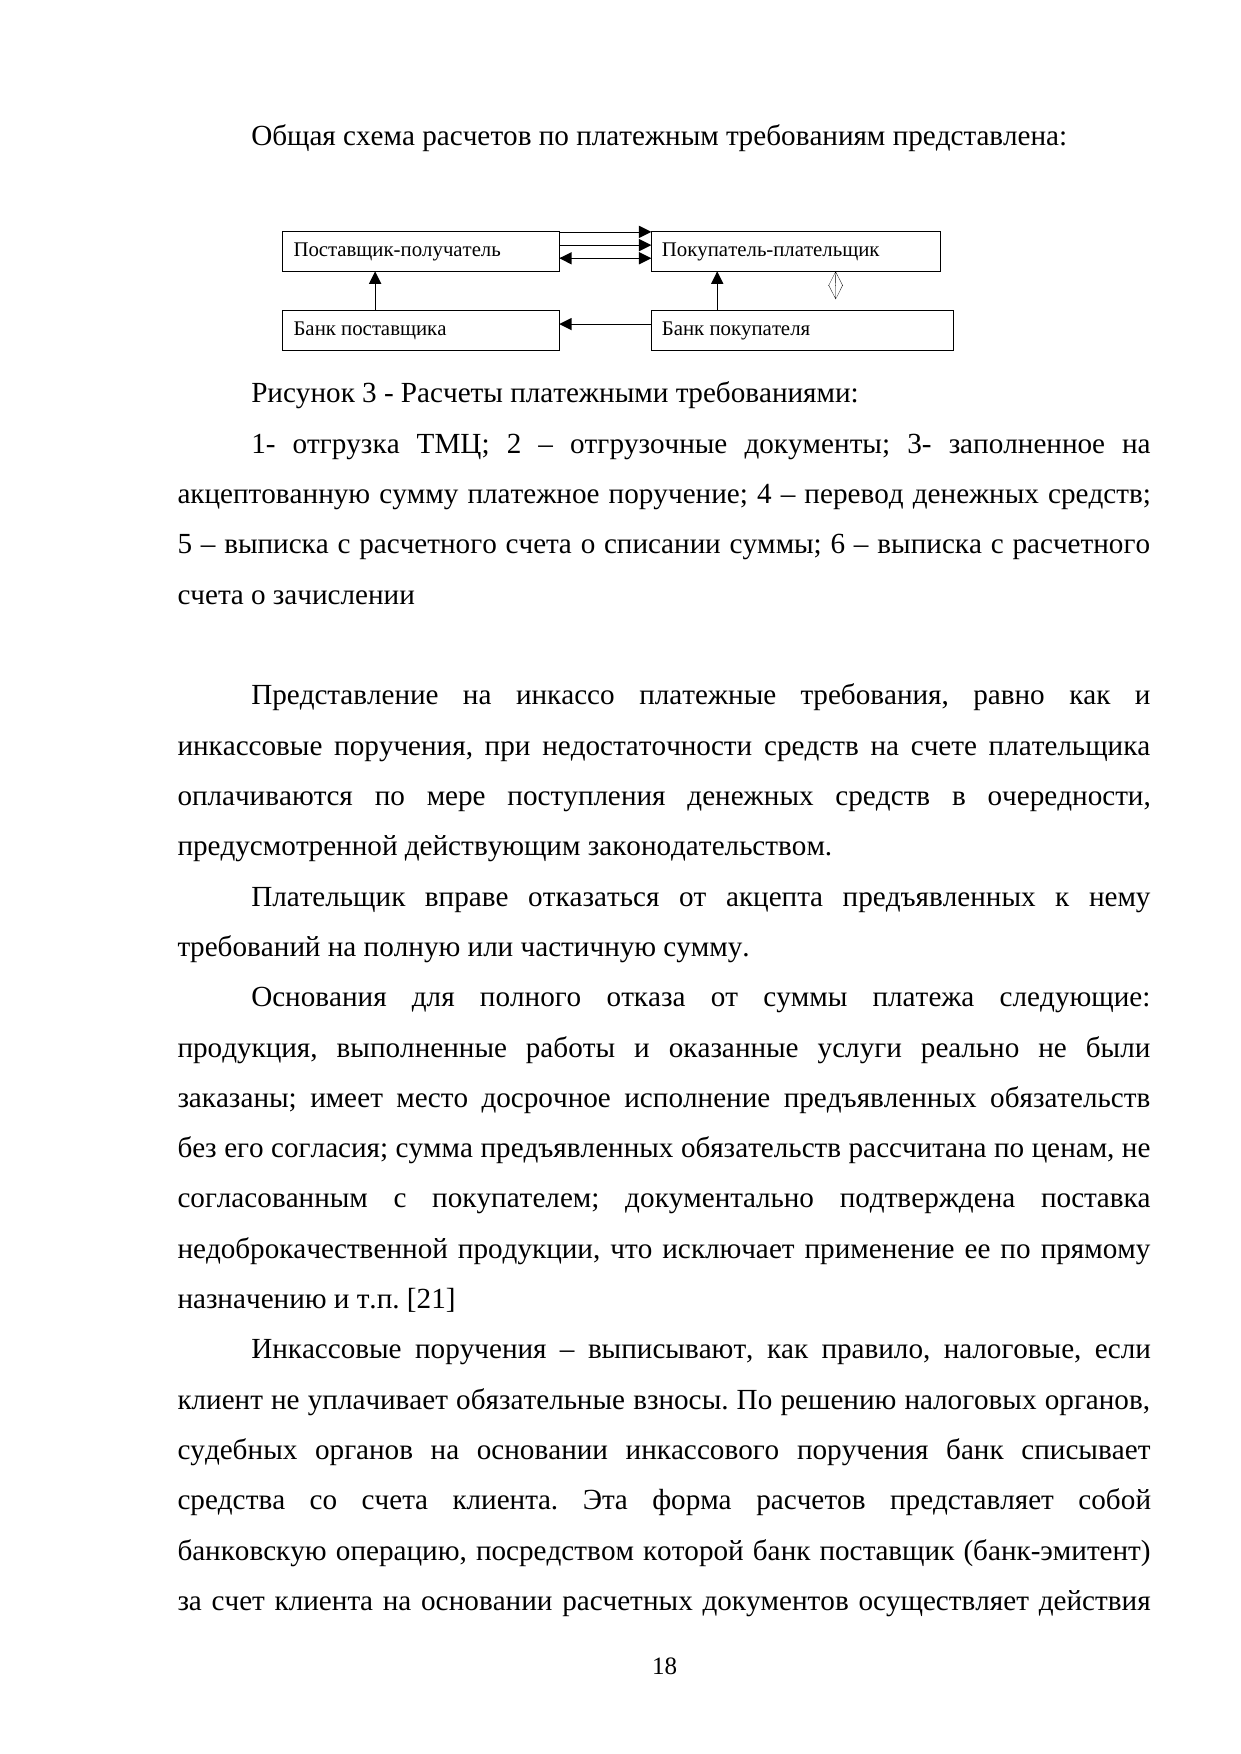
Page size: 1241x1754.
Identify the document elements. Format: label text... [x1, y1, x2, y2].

text 1- отгрузка ТМЦ; 2 – отгрузочные документы; 3- заполненное на акцептованную сумму платежное поручение; 4 – перевод денежных средств; 5 – выписка с расчетного счета о списании суммы; 6 – выписка с расчетного счета о зачислении [177, 426, 1152, 610]
text Плательщик вправе отказаться от акцепта предъявленных к нему требований на полную или частичную сумму. [177, 879, 1152, 963]
text Представление на инкассо платежные требования, равно как и инкассовые поручения, при недостаточности средств на счете плательщика оплачиваются по мере поступления денежных средств в очередности, предусмотренной действующим законодательством. [177, 677, 1152, 862]
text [177, 1332, 1152, 1617]
text Общая схема расчетов по платежным требованиям представлена: [177, 118, 1152, 152]
text Основания для полного отказа от суммы платежа следующие: продукция, выполненные работы и оказанные услуги реально не были заказаны; имеет место досрочное исполнение предъявленных обязательств без его согласия; сумма предъявленных обязательств рассчитана по ценам, не согласованным с покупателем; документально подтверждена поставка недоброкачественной продукции, что исключает применение ее по прямому назначению и т.п. [21] [177, 979, 1152, 1315]
text Рисунок 3 - Расчеты платежными требованиями: [177, 376, 1152, 409]
